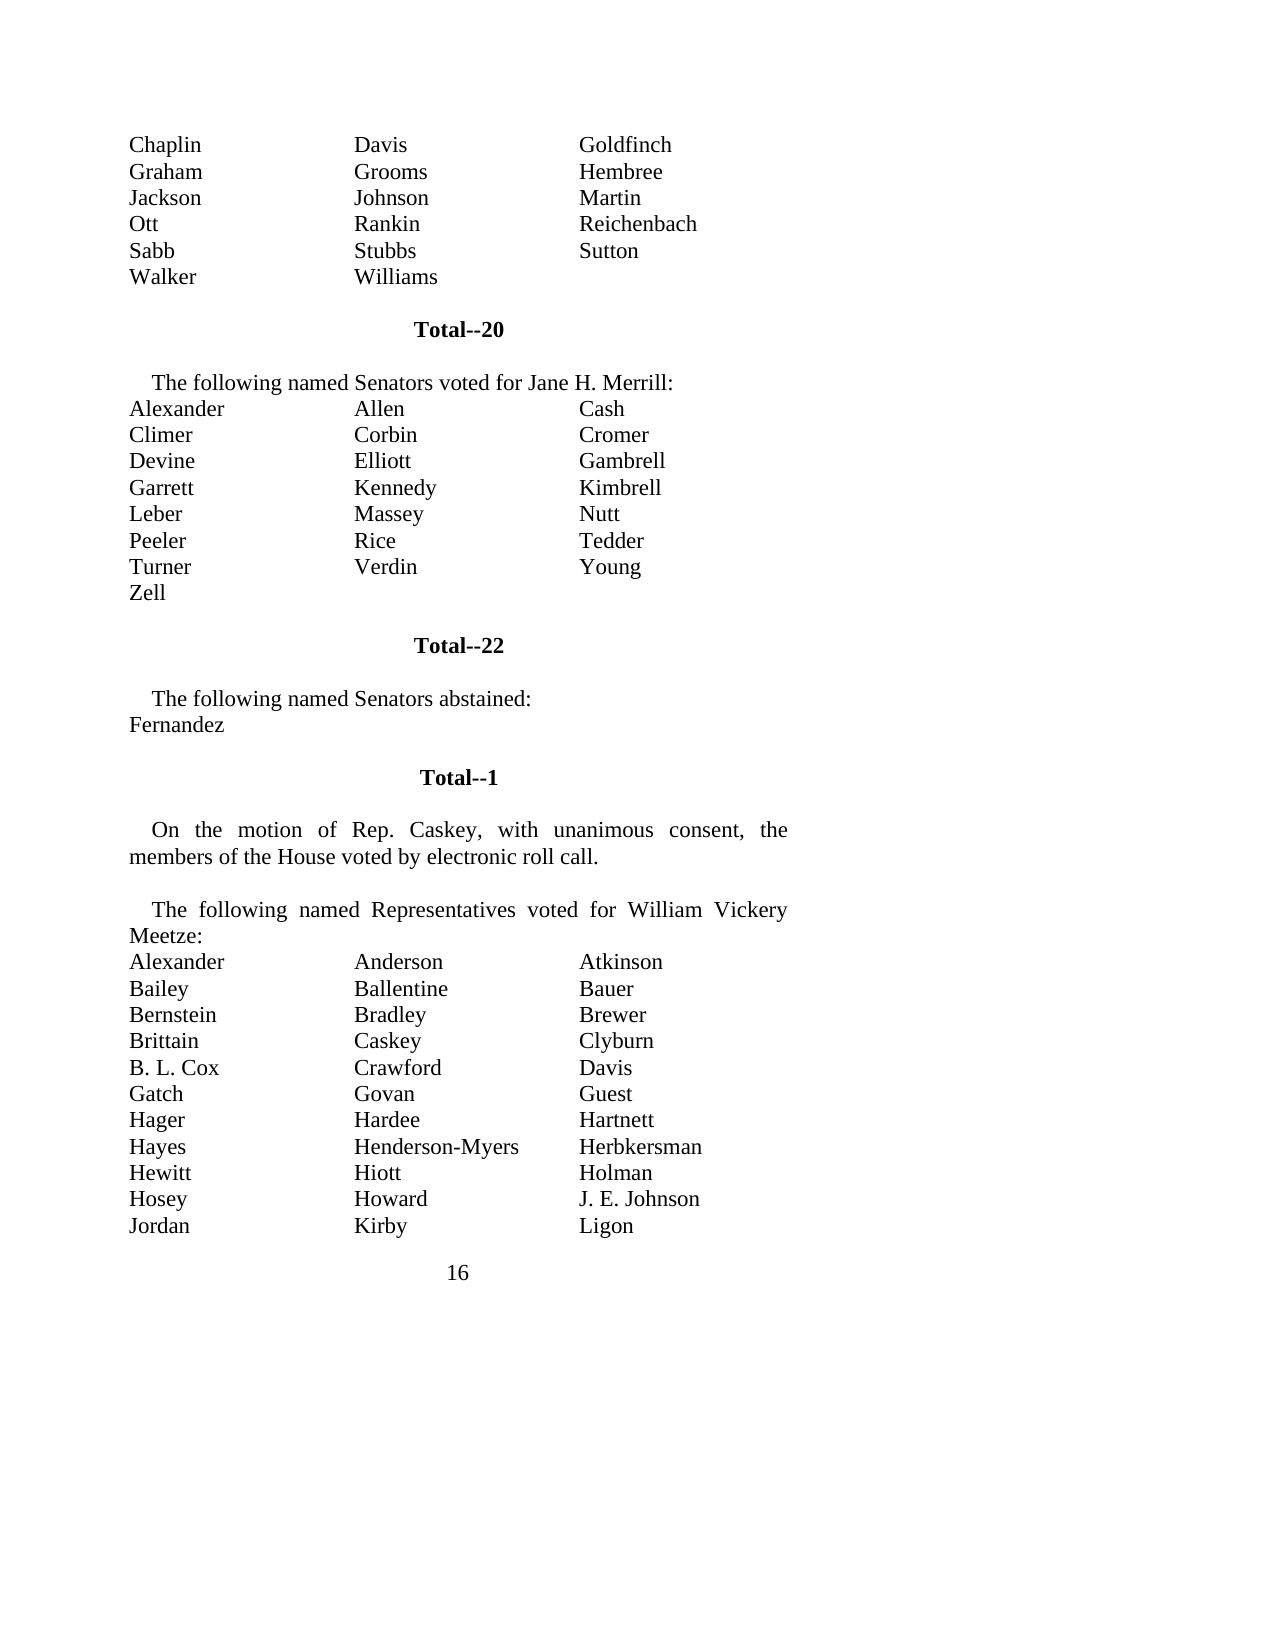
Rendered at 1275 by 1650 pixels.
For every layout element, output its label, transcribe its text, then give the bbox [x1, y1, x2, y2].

text Hager Hardee Hartnett [129, 1106, 789, 1133]
text Turner Verdin Young [129, 553, 789, 579]
text Alexander Allen Cash [129, 395, 789, 421]
text Leber Massey Nutt [129, 500, 789, 527]
text Total--22 [129, 632, 789, 658]
text Gatch Govan Guest [129, 1080, 789, 1106]
text Peeler Rice Tedder [129, 527, 789, 553]
text Jordan Kirby Ligon [129, 1212, 789, 1238]
text Brittain Caskey Clyburn [129, 1027, 789, 1054]
text Fernandez [129, 711, 789, 737]
text Bailey Ballentine Bauer [129, 975, 789, 1001]
text Graham Grooms Hembree [129, 158, 789, 184]
text Total--1 [129, 764, 789, 790]
text B. L. Cox Crawford Davis [129, 1054, 789, 1080]
text Sabb Stubbs Sutton [129, 237, 789, 263]
text The following named Senators abstained: [129, 685, 789, 711]
text Climer Corbin Cromer [129, 421, 789, 448]
text Jackson Johnson Martin [129, 184, 789, 210]
text Hosey Howard J. E. Johnson [129, 1186, 789, 1212]
text Ott Rankin Reichenbach [129, 210, 789, 237]
text The following named Senators voted for Jane H. Merrill: [129, 368, 789, 395]
text The following named Representatives voted for William Vickery Meetze: [129, 896, 789, 948]
text Hayes Henderson-Myers Herbkersman [129, 1133, 789, 1159]
text Zell [129, 579, 789, 606]
text On the motion of Rep. Caskey, with unanimous consent, the members of the House voted by electronic roll call. [129, 817, 789, 869]
text Bernstein Bradley Brewer [129, 1001, 789, 1027]
text Garrett Kennedy Kimbrell [129, 474, 789, 500]
text Devine Elliott Gambrell [129, 448, 789, 474]
text Chaplin Davis Goldfinch [129, 131, 789, 158]
text Hewitt Hiott Holman [129, 1159, 789, 1186]
text Walker Williams [129, 263, 789, 289]
text Alexander Anderson Atkinson [129, 948, 789, 975]
text Total--20 [129, 316, 789, 342]
